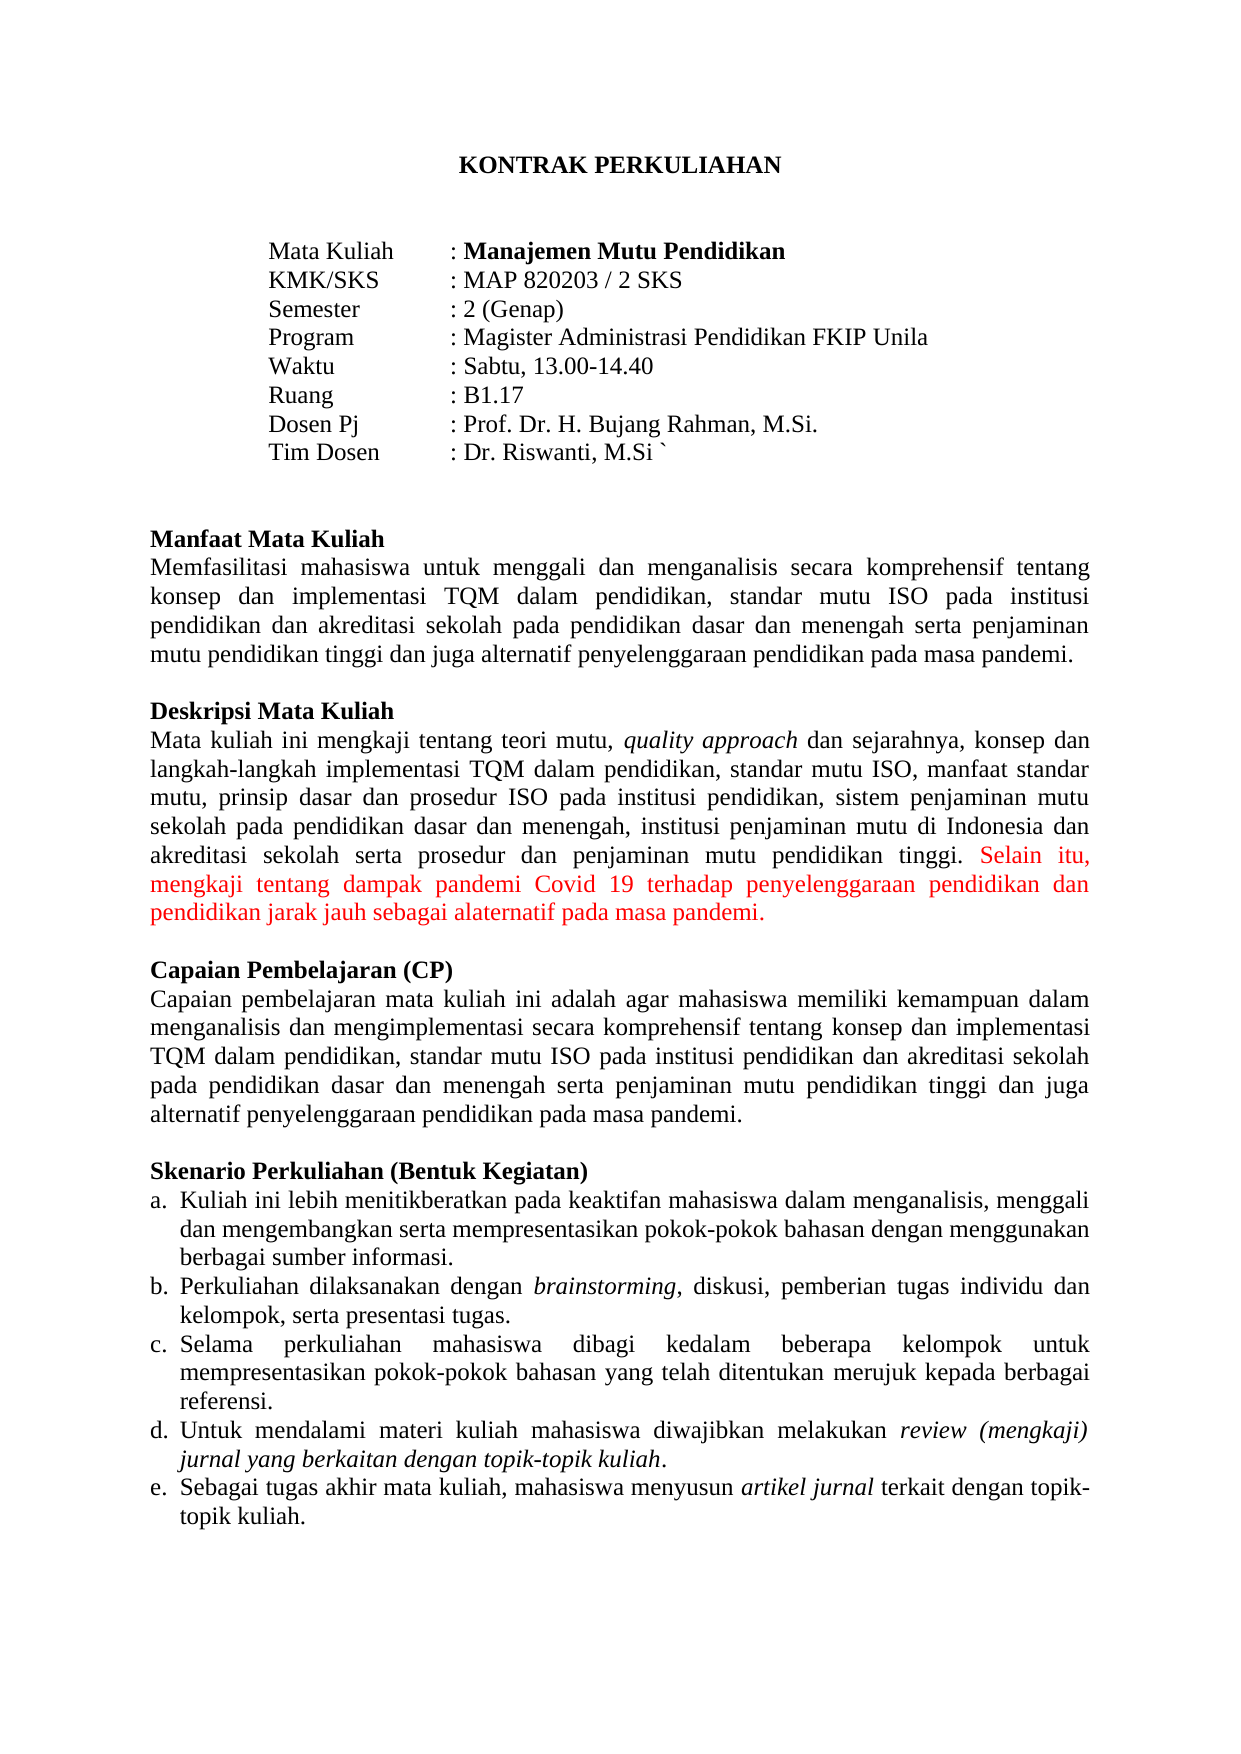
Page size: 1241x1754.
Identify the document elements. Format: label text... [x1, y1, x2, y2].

title Skenario Perkuliahan (Bentuk Kegiatan) [150, 1156, 1090, 1185]
title Kuliah ini lebih menitikberatkan pada keaktifan mahasiswa dalam menganalisis, menggali dan mengembangkan serta mempresentasikan pokok-pokok bahasan dengan menggunakan berbagai sumber informasi. [150, 1185, 1090, 1271]
text Deskripsi Mata Kuliah [150, 696, 1090, 725]
text Capaian Pembelajaran (CP) [150, 955, 1090, 984]
text KMK/SKS : MAP 820203 / 2 SKS [268, 265, 1090, 294]
text Mata Kuliah : Manajemen Mutu Pendidikan [268, 236, 1090, 265]
text Program : Magister Administrasi Pendidikan FKIP Unila [268, 322, 1090, 351]
text Semester : 2 (Genap) [268, 294, 1090, 322]
text Mata kuliah ini mengkaji tentang teori mutu, quality approach dan sejarahnya, konsep dan langkah-langkah implementasi TQM dalam pendidikan, standar mutu ISO, manfaat standar mutu, prinsip dasar dan prosedur ISO pada institusi pendidikan, sistem penjaminan mutu sekolah pada pendidikan dasar dan menengah, institusi penjaminan mutu di Indonesia dan akreditasi sekolah serta prosedur dan penjaminan mutu pendidikan tinggi. Selain itu, mengkaji tentang dampak pandemi Covid 19 terhadap penyelenggaraan pendidikan dan pendidikan jarak jauh sebagai alaternatif pada masa pandemi. [150, 725, 1090, 926]
text Memfasilitasi mahasiswa untuk menggali dan menganalisis secara komprehensif tentang konsep dan implementasi TQM dalam pendidikan, standar mutu ISO pada institusi pendidikan dan akreditasi sekolah pada pendidikan dasar dan menengah serta penjaminan mutu pendidikan tinggi dan juga alternatif penyelenggaraan pendidikan pada masa pandemi. [150, 552, 1090, 667]
text Dosen Pj : Prof. Dr. H. Bujang Rahman, M.Si. [268, 409, 1090, 437]
text Capaian pembelajaran mata kuliah ini adalah agar mahasiswa memiliki kemampuan dalam menganalisis dan mengimplementasi secara komprehensif tentang konsep dan implementasi TQM dalam pendidikan, standar mutu ISO pada institusi pendidikan dan akreditasi sekolah pada pendidikan dasar dan menengah serta penjaminan mutu pendidikan tinggi dan juga alternatif penyelenggaraan pendidikan pada masa pandemi. [150, 984, 1090, 1127]
text Manfaat Mata Kuliah [150, 524, 1090, 552]
title Sebagai tugas akhir mata kuliah, mahasiswa menyusun artikel jurnal terkait dengan topik-topik kuliah. [150, 1472, 1090, 1530]
text Waktu : Sabtu, 13.00-14.40 [268, 351, 1090, 380]
text Ruang : B1.17 [268, 380, 1090, 409]
text KONTRAK PERKULIAHAN [150, 150, 1090, 179]
title Perkuliahan dilaksanakan dengan brainstorming, diskusi, pemberian tugas individu dan kelompok, serta presentasi tugas. [150, 1271, 1090, 1329]
title Untuk mendalami materi kuliah mahasiswa diwajibkan melakukan review (mengkaji) jurnal yang berkaitan dengan topik-topik kuliah. [150, 1415, 1090, 1472]
title Selama perkuliahan mahasiswa dibagi kedalam beberapa kelompok untuk mempresentasikan pokok-pokok bahasan yang telah ditentukan merujuk kepada berbagai referensi. [150, 1329, 1090, 1415]
text Tim Dosen : Dr. Riswanti, M.Si ` [268, 437, 1090, 466]
